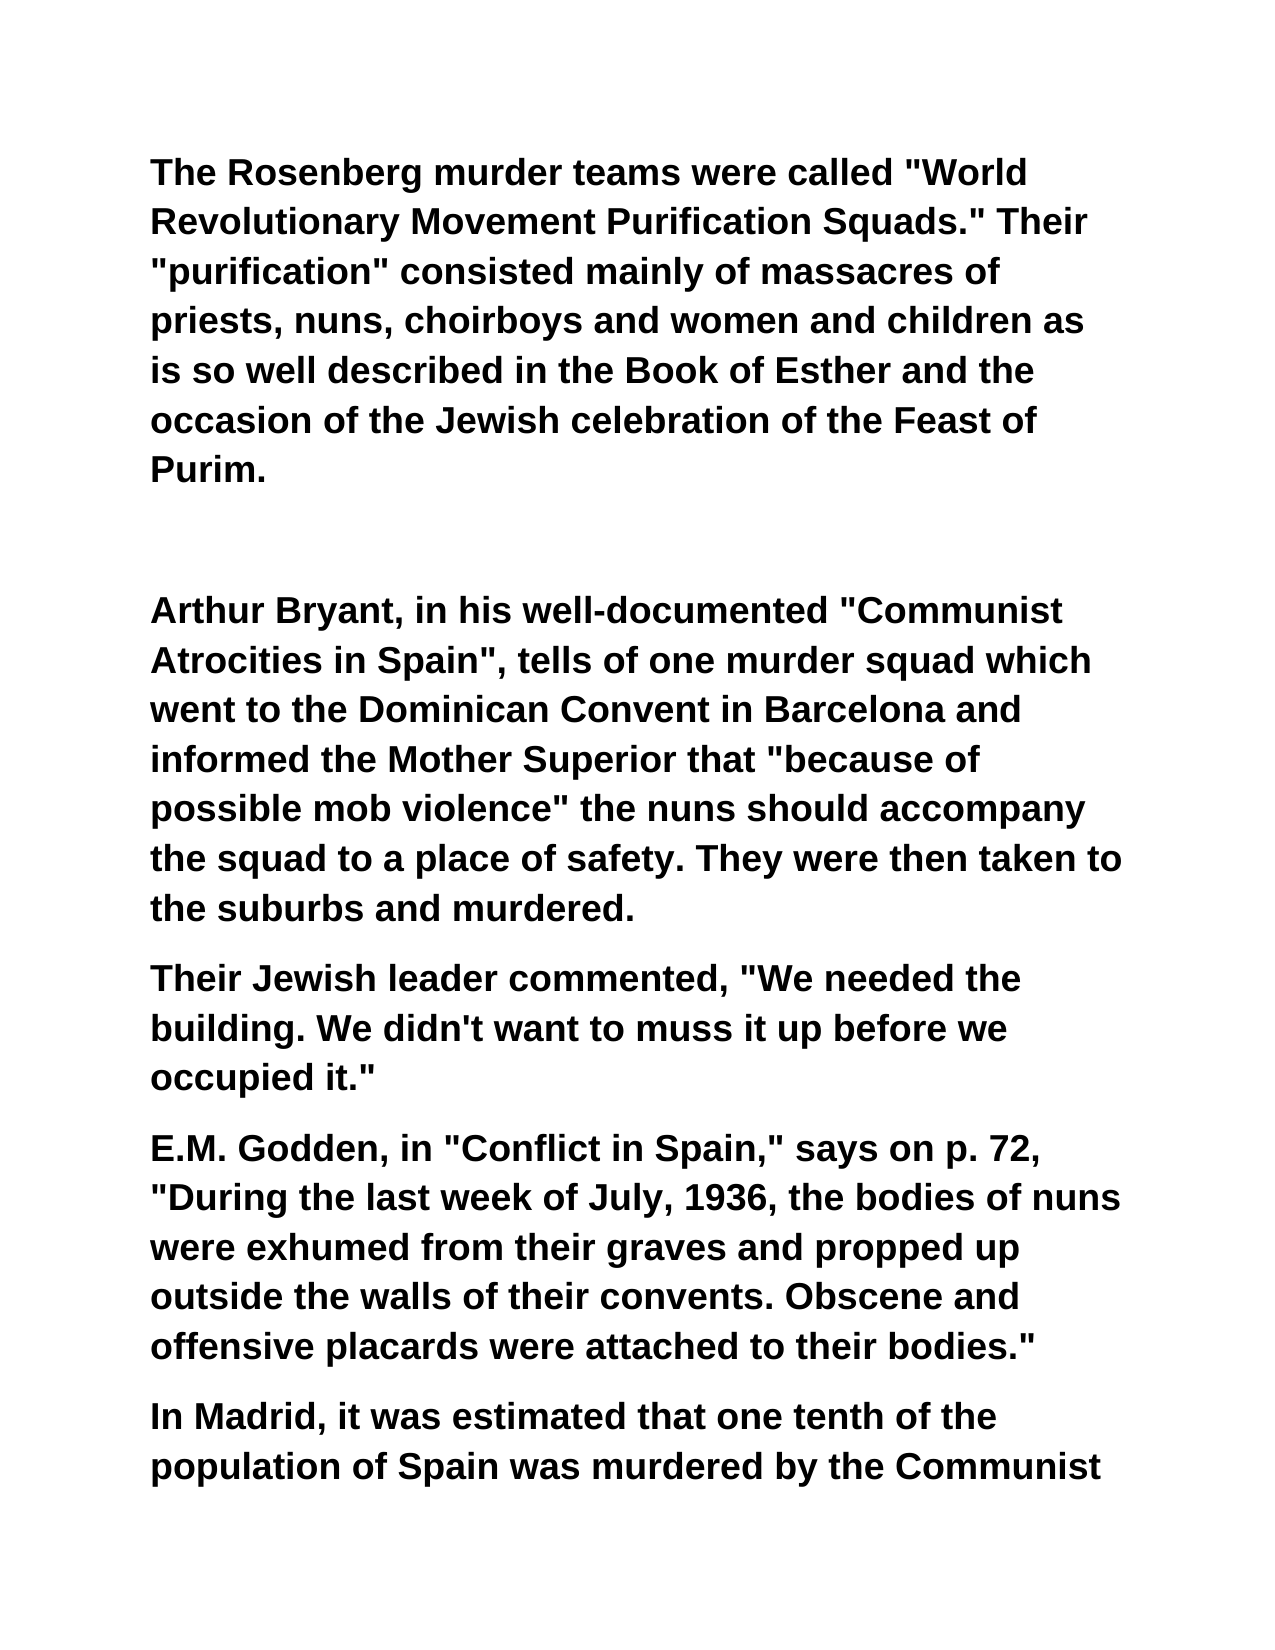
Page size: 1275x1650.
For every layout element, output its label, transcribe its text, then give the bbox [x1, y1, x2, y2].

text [150, 1394, 1125, 1487]
text E.M. Godden, in "Conflict in Spain," says on p. 72, "During the last week of July, 1936, the bodies of nuns were exhumed from their graves and propped up outside the walls of their convents. Obscene and offensive placards were attached to their bodies." [150, 1126, 1125, 1367]
text Their Jewish leader commented, "We needed the building. We didn't want to muss it up before we occupied it." [150, 956, 1125, 1098]
text The Rosenberg murder teams were called "World Revolutionary Movement Purification Squads." Their "purification" consisted mainly of massacres of priests, nuns, choirboys and women and children as is so well described in the Book of Esther and the occasion of the Jewish celebration of the Feast of Purim. [150, 150, 1125, 491]
text Arthur Bryant, in his well-documented "Communist Atrocities in Spain", tells of one murder squad which went to the Dominican Convent in Barcelona and informed the Mother Superior that "because of possible mob violence" the nuns should accompany the squad to a place of safety. They were then taken to the suburbs and murdered. [150, 588, 1125, 929]
